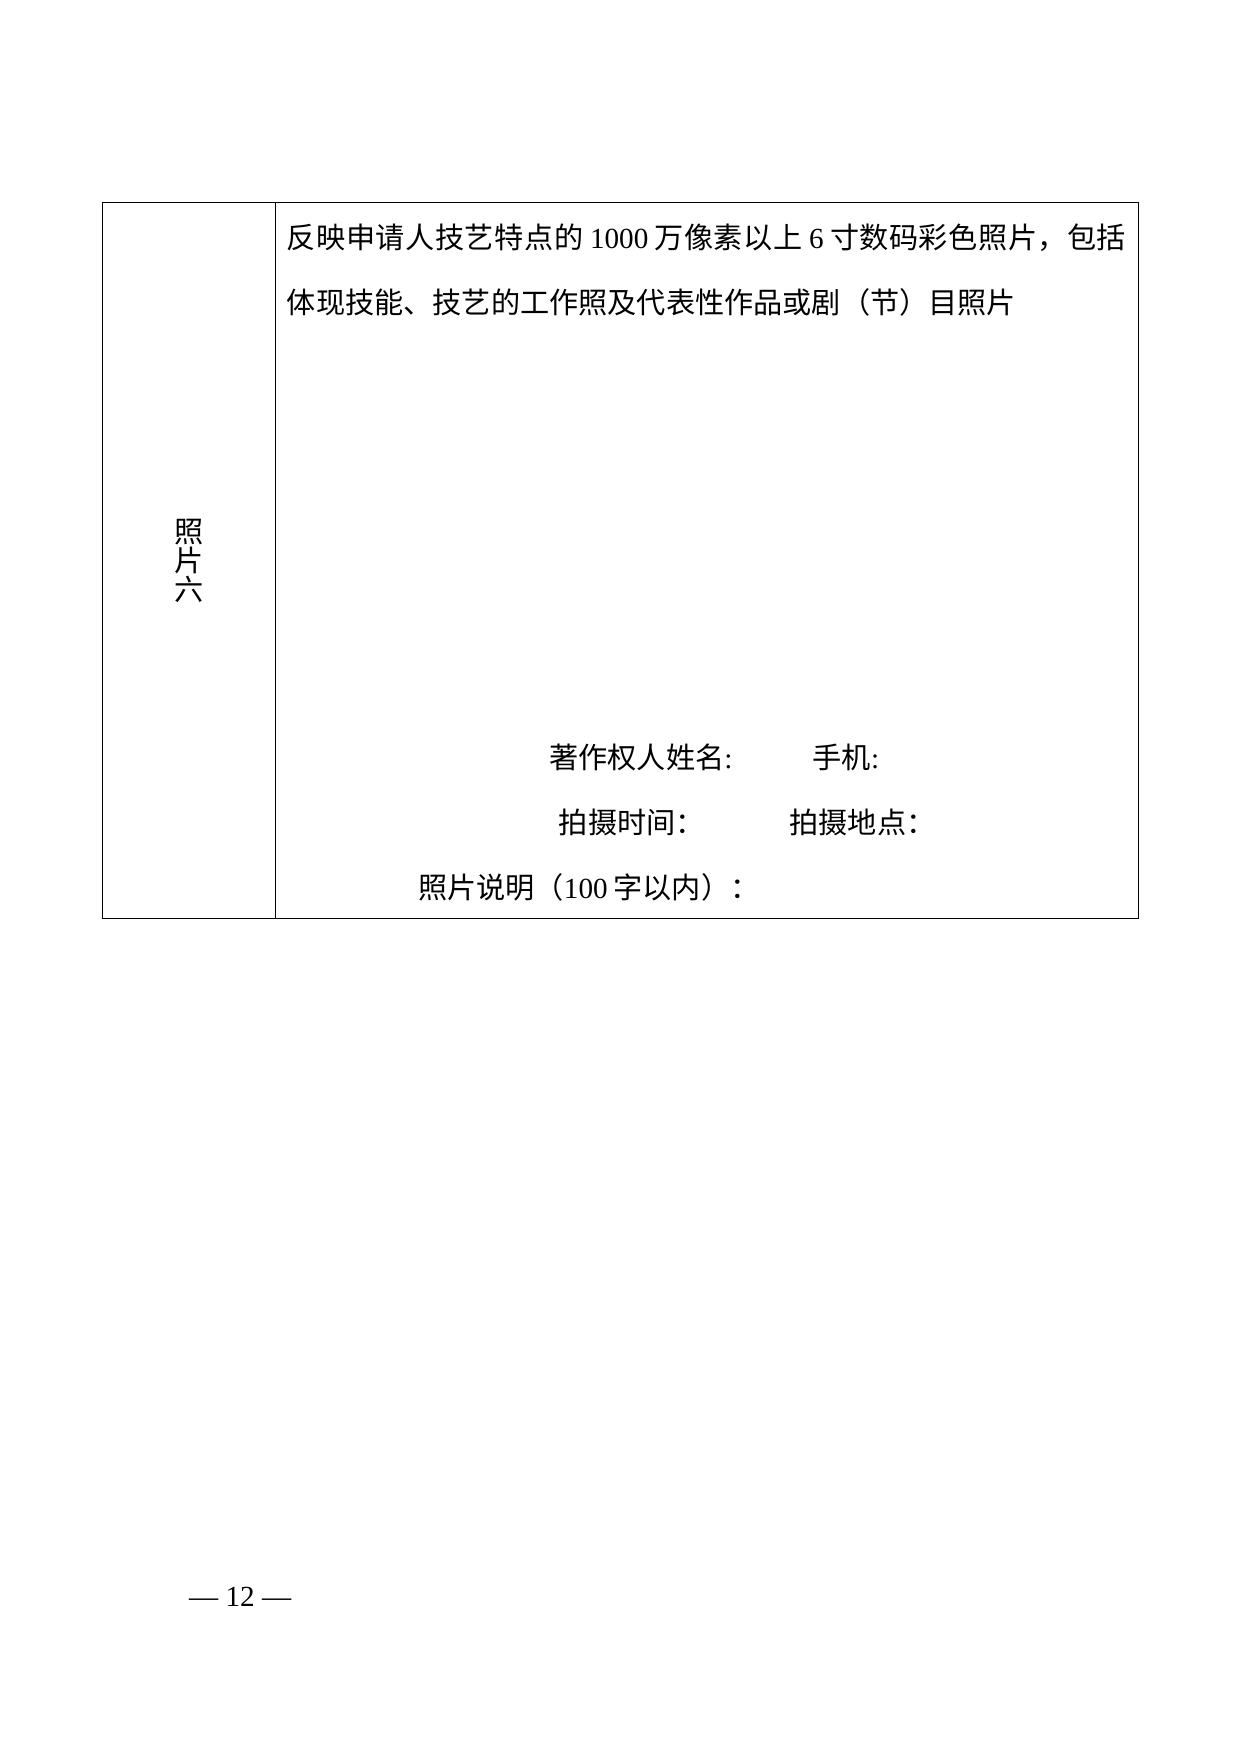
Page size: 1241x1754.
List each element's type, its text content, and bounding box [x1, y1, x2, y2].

table_cell 反映申请人技艺特点的1000万像素以上6寸数码彩色照片，包括体现技能、技艺的工作照及代表性作品或剧（节）目照片 著作权人姓名: 手机: 拍摄时间： 拍摄地点： 照片说明（100字以内）： [276, 203, 1138, 918]
table_cell 照片六 [103, 203, 275, 918]
